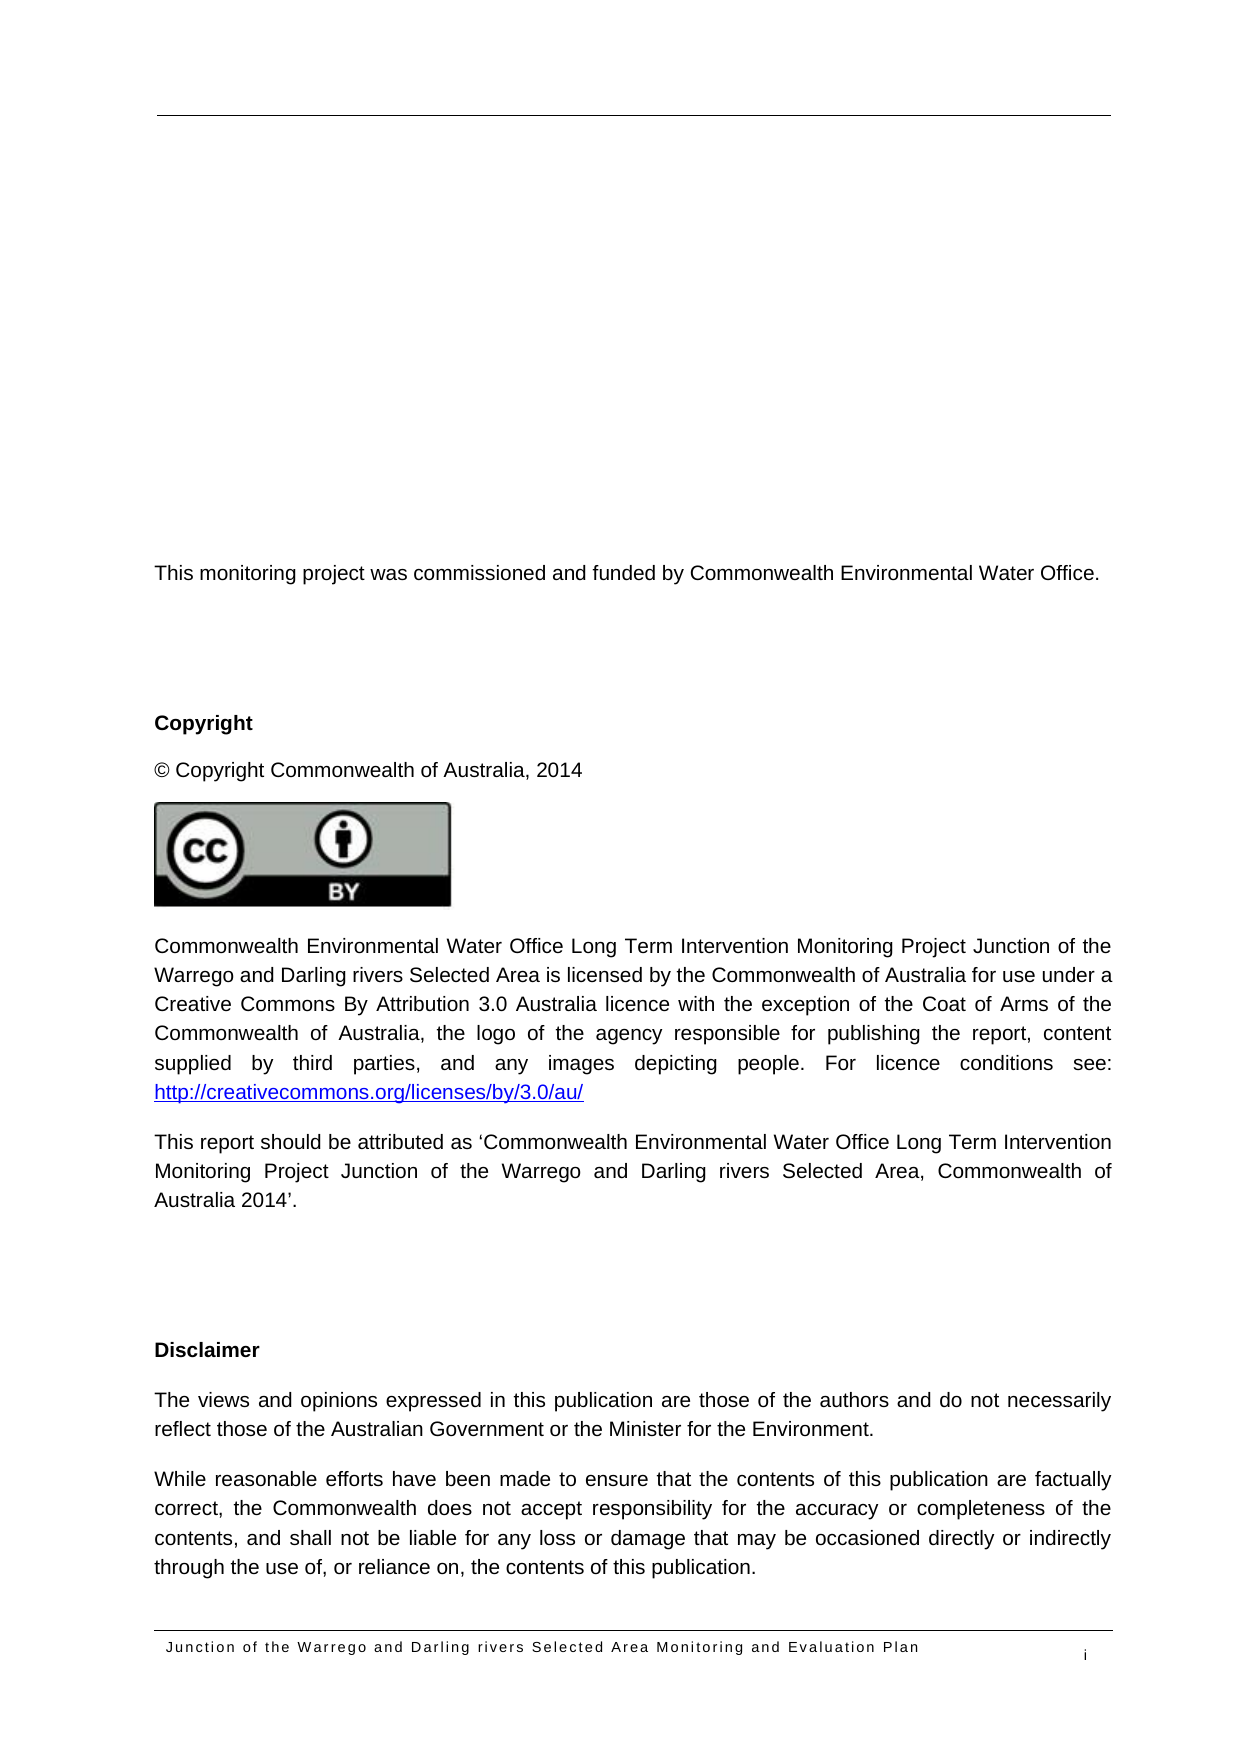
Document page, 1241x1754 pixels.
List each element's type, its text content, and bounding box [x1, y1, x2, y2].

picture [154, 802, 456, 910]
text Copyright [154, 707, 1113, 736]
text © Copyright Commonwealth of Australia, 2014 [154, 757, 1113, 782]
text Commonwealth Environmental Water Office Long Term Intervention Monitoring Project Junction of the Warrego and Darling rivers Selected Area is licensed by the Commonwealth of Australia for use under a Creative Commons By Attribution 3.0 Australia licence with the exception of the Coat of Arms of the Commonwealth of Australia, the logo of the agency responsible for publishing the report, content supplied by third parties, and any images depicting people. For licence conditions see: http://creativecommons.org/licenses/by/3.0/au/ [154, 930, 1113, 1105]
text This monitoring project was commissioned and funded by Commonwealth Environmental Water Office. [154, 557, 1113, 586]
text While reasonable efforts have been made to ensure that the contents of this publication are factually correct, the Commonwealth does not accept responsibility for the accuracy or completeness of the contents, and shall not be liable for any loss or damage that may be occasioned directly or indirectly through the use of, or reliance on, the contents of this publication. [154, 1463, 1113, 1580]
text Disclaimer [154, 1334, 1113, 1363]
text The views and opinions expressed in this publication are those of the authors and do not necessarily reflect those of the Australian Government or the Minister for the Environment. [154, 1384, 1113, 1442]
text This report should be attributed as ‘Commonwealth Environmental Water Office Long Term Intervention Monitoring Project Junction of the Warrego and Darling rivers Selected Area, Commonwealth of Australia 2014’. [154, 1126, 1113, 1213]
